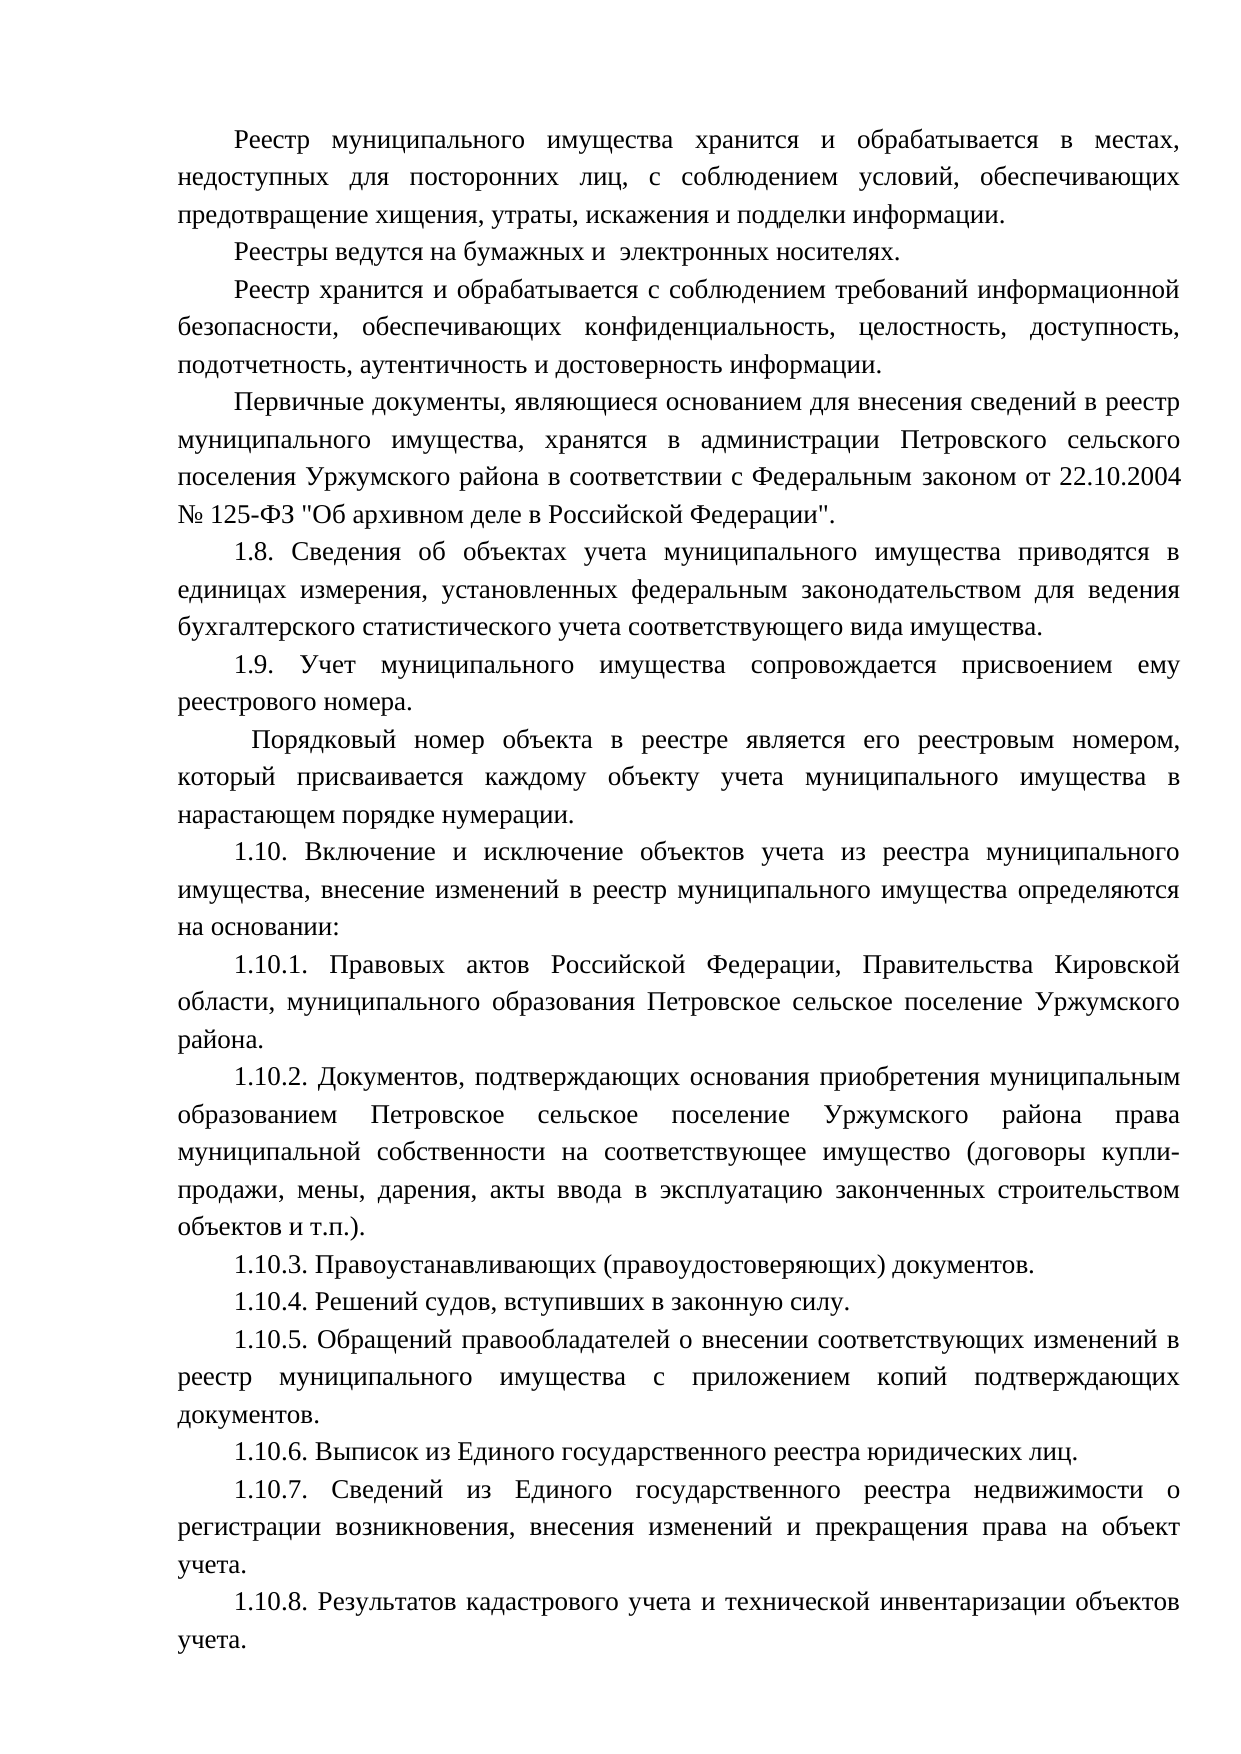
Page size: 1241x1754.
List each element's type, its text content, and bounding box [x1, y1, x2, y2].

text 1.10.3. Правоустанавливающих (правоудостоверяющих) документов. [177, 1243, 1181, 1281]
text 1.10.2. Документов, подтверждающих основания приобретения муниципальным образованием Петровское сельское поселение Уржумского района права муниципальной собственности на соответствующее имущество (договоры купли-продажи, мены, дарения, акты ввода в эксплуатацию законченных строительством объектов и т.п.). [177, 1056, 1181, 1243]
text Реестр муниципального имущества хранится и обрабатывается в местах, недоступных для посторонних лиц, с соблюдением условий, обеспечивающих предотвращение хищения, утраты, искажения и подделки информации. [177, 118, 1181, 231]
text 1.8. Сведения об объектах учета муниципального имущества приводятся в единицах измерения, установленных федеральным законодательством для ведения бухгалтерского статистического учета соответствующего вида имущества. [177, 531, 1181, 643]
text 1.9. Учет муниципального имущества сопровождается присвоением ему реестрового номера. [177, 643, 1181, 718]
text 1.10.8. Результатов кадастрового учета и технической инвентаризации объектов учета. [177, 1581, 1181, 1656]
text 1.10.5. Обращений правообладателей о внесении соответствующих изменений в реестр муниципального имущества с приложением копий подтверждающих документов. [177, 1318, 1181, 1431]
text Первичные документы, являющиеся основанием для внесения сведений в реестр муниципального имущества, хранятся в администрации Петровского сельского поселения Уржумского района в соответствии с Федеральным законом от 22.10.2004 № 125-ФЗ "Об архивном деле в Российской Федерации". [177, 381, 1181, 531]
text 1.10. Включение и исключение объектов учета из реестра муниципального имущества, внесение изменений в реестр муниципального имущества определяются на основании: [177, 831, 1181, 943]
text Реестры ведутся на бумажных и электронных носителях. [177, 231, 1181, 268]
text 1.10.1. Правовых актов Российской Федерации, Правительства Кировской области, муниципального образования Петровское сельское поселение Уржумского района. [177, 943, 1181, 1056]
text 1.10.7. Сведений из Единого государственного реестра недвижимости о регистрации возникновения, внесения изменений и прекращения права на объект учета. [177, 1468, 1181, 1581]
text Порядковый номер объекта в реестре является его реестровым номером, который присваивается каждому объекту учета муниципального имущества в нарастающем порядке нумерации. [177, 718, 1181, 831]
text 1.10.6. Выписок из Единого государственного реестра юридических лиц. [177, 1431, 1181, 1468]
text Реестр хранится и обрабатывается с соблюдением требований информационной безопасности, обеспечивающих конфиденциальность, целостность, доступность, подотчетность, аутентичность и достоверность информации. [177, 268, 1181, 381]
text 1.10.4. Решений судов, вступивших в законную силу. [177, 1281, 1181, 1318]
